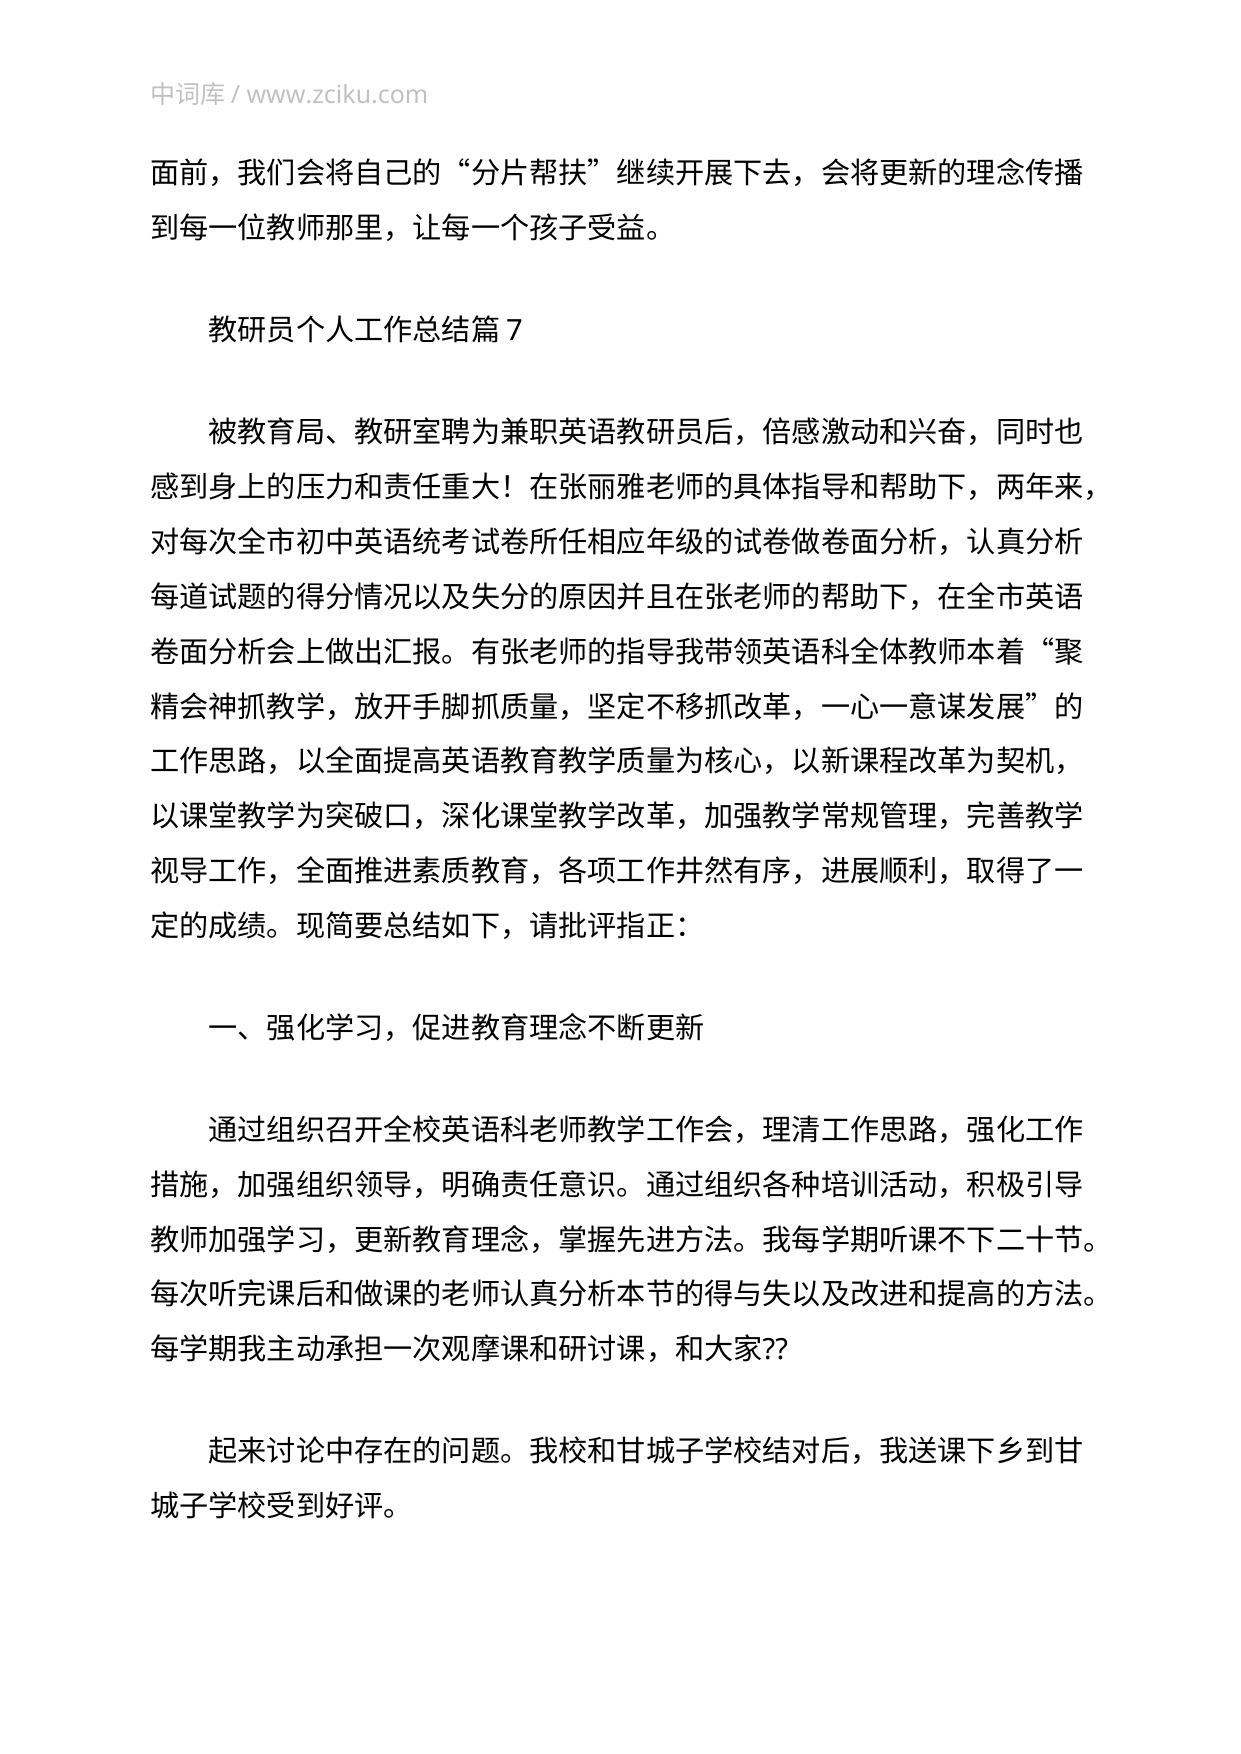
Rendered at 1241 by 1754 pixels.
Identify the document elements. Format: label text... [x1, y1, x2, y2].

text 被教育局、教研室聘为兼职英语教研员后，倍感激动和兴奋，同时也感到身上的压力和责任重大！在张丽雅老师的具体指导和帮助下，两年来，对每次全市初中英语统考试卷所任相应年级的试卷做卷面分析，认真分析每道试题的得分情况以及失分的原因并且在张老师的帮助下，在全市英语卷面分析会上做出汇报。有张老师的指导我带领英语科全体教师本着“聚精会神抓教学，放开手脚抓质量，坚定不移抓改革，一心一意谋发展”的工作思路，以全面提高英语教育教学质量为核心，以新课程改革为契机，以课堂教学为突破口，深化课堂教学改革，加强教学常规管理，完善教学视导工作，全面推进素质教育，各项工作井然有序，进展顺利，取得了一定的成绩。现简要总结如下，请批评指正： [150, 409, 1090, 945]
text 一、强化学习，促进教育理念不断更新 [150, 1004, 1090, 1047]
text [150, 150, 1090, 247]
text 教研员个人工作总结篇7 [150, 307, 1090, 349]
text 通过组织召开全校英语科老师教学工作会，理清工作思路，强化工作措施，加强组织领导，明确责任意识。通过组织各种培训活动，积极引导教师加强学习，更新教育理念，掌握先进方法。我每学期听课不下二十节。每次听完课后和做课的老师认真分析本节的得与失以及改进和提高的方法。每学期我主动承担一次观摩课和研讨课，和大家?? [150, 1106, 1090, 1368]
text 起来讨论中存在的问题。我校和甘城子学校结对后，我送课下乡到甘城子学校受到好评。 [150, 1428, 1090, 1525]
